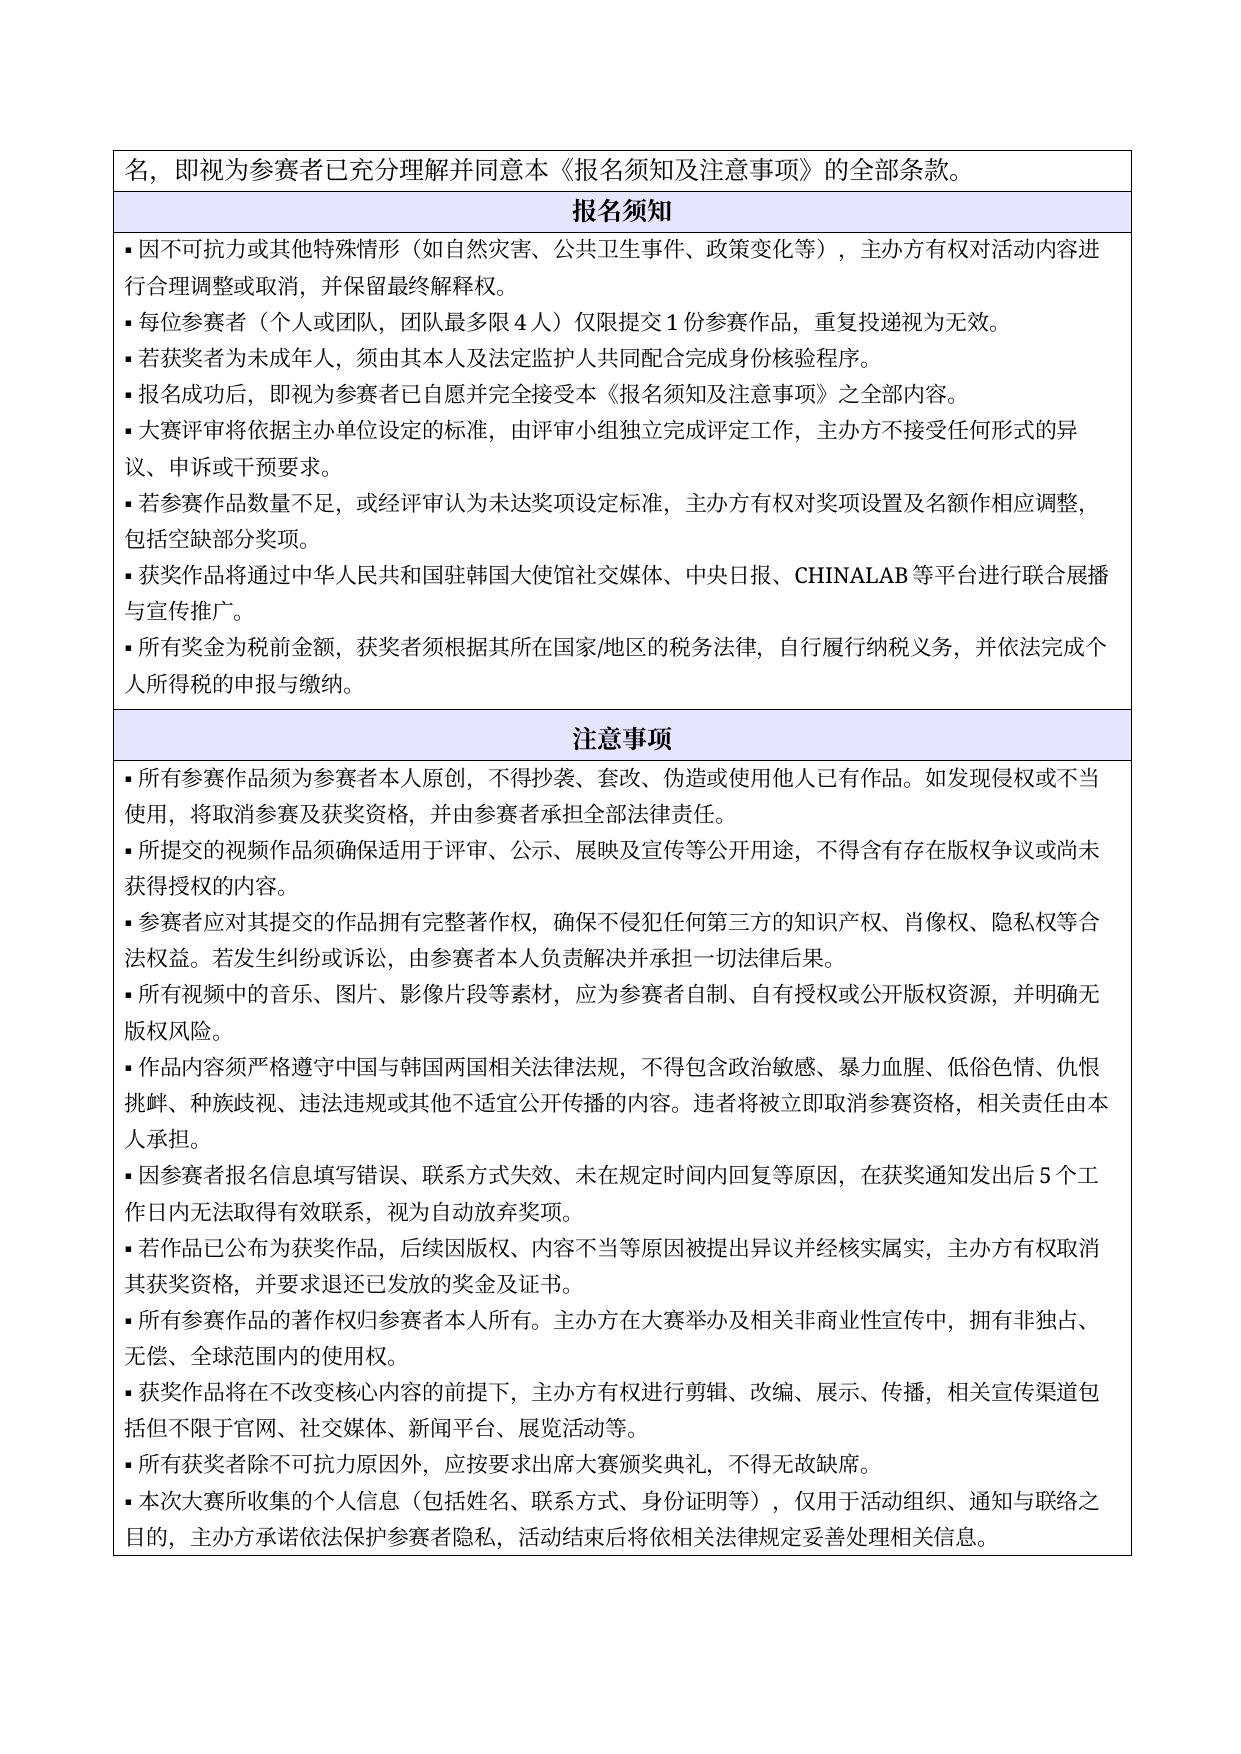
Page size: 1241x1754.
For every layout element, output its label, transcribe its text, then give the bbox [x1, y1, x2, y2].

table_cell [114, 151, 1131, 191]
table_cell 报名须知 [114, 192, 1131, 232]
table_cell 注意事项 [114, 710, 1131, 760]
table_cell ▪ 因不可抗力或其他特殊情形（如自然灾害、公共卫生事件、政策变化等），主办方有权对活动内容进行合理调整或取消，并保留最终解释权。 ▪ 每位参赛者（个人或团队，团队最多限4人）仅限提交1份参赛作品，重复投递视为无效。 ▪ 若获奖者为未成年人，须由其本人及法定监护人共同配合完成身份核验程序。 ▪ 报名成功后，即视为参赛者已自愿并完全接受本《报名须知及注意事项》之全部内容。 ▪ 大赛评审将依据主办单位设定的标准，由评审小组独立完成评定工作，主办方不接受任何形式的异议、申诉或干预要求。 ▪ 若参赛作品数量不足，或经评审认为未达奖项设定标准，主办方有权对奖项设置及名额作相应调整，包括空缺部分奖项。 ▪ 获奖作品将通过中华人民共和国驻韩国大使馆社交媒体、中央日报、CHINALAB等平台进行联合展播与宣传推广。 ▪ 所有奖金为税前金额，获奖者须根据其所在国家/地区的税务法律，自行履行纳税义务，并依法完成个人所得税的申报与缴纳。 [114, 233, 1131, 709]
table_cell ▪ 所有参赛作品须为参赛者本人原创，不得抄袭、套改、伪造或使用他人已有作品。如发现侵权或不当使用，将取消参赛及获奖资格，并由参赛者承担全部法律责任。 ▪ 所提交的视频作品须确保适用于评审、公示、展映及宣传等公开用途，不得含有存在版权争议或尚未获得授权的内容。 ▪ 参赛者应对其提交的作品拥有完整著作权，确保不侵犯任何第三方的知识产权、肖像权、隐私权等合法权益。若发生纠纷或诉讼，由参赛者本人负责解决并承担一切法律后果。 ▪ 所有视频中的音乐、图片、影像片段等素材，应为参赛者自制、自有授权或公开版权资源，并明确无版权风险。 ▪ 作品内容须严格遵守中国与韩国两国相关法律法规，不得包含政治敏感、暴力血腥、低俗色情、仇恨挑衅、种族歧视、违法违规或其他不适宜公开传播的内容。违者将被立即取消参赛资格，相关责任由本人承担。 ▪ 因参赛者报名信息填写错误、联系方式失效、未在规定时间内回复等原因，在获奖通知发出后5个工作日内无法取得有效联系，视为自动放弃奖项。 ▪ 若作品已公布为获奖作品，后续因版权、内容不当等原因被提出异议并经核实属实，主办方有权取消其获奖资格，并要求退还已发放的奖金及证书。 ▪ 所有参赛作品的著作权归参赛者本人所有。主办方在大赛举办及相关非商业性宣传中，拥有非独占、无偿、全球范围内的使用权。 ▪ 获奖作品将在不改变核心内容的前提下，主办方有权进行剪辑、改编、展示、传播，相关宣传渠道包括但不限于官网、社交媒体、新闻平台、展览活动等。 ▪ 所有获奖者除不可抗力原因外，应按要求出席大赛颁奖典礼，不得无故缺席。 ▪ 本次大赛所收集的个人信息（包括姓名、联系方式、身份证明等），仅用于活动组织、通知与联络之目的，主办方承诺依法保护参赛者隐私，活动结束后将依相关法律规定妥善处理相关信息。 [114, 761, 1131, 1555]
